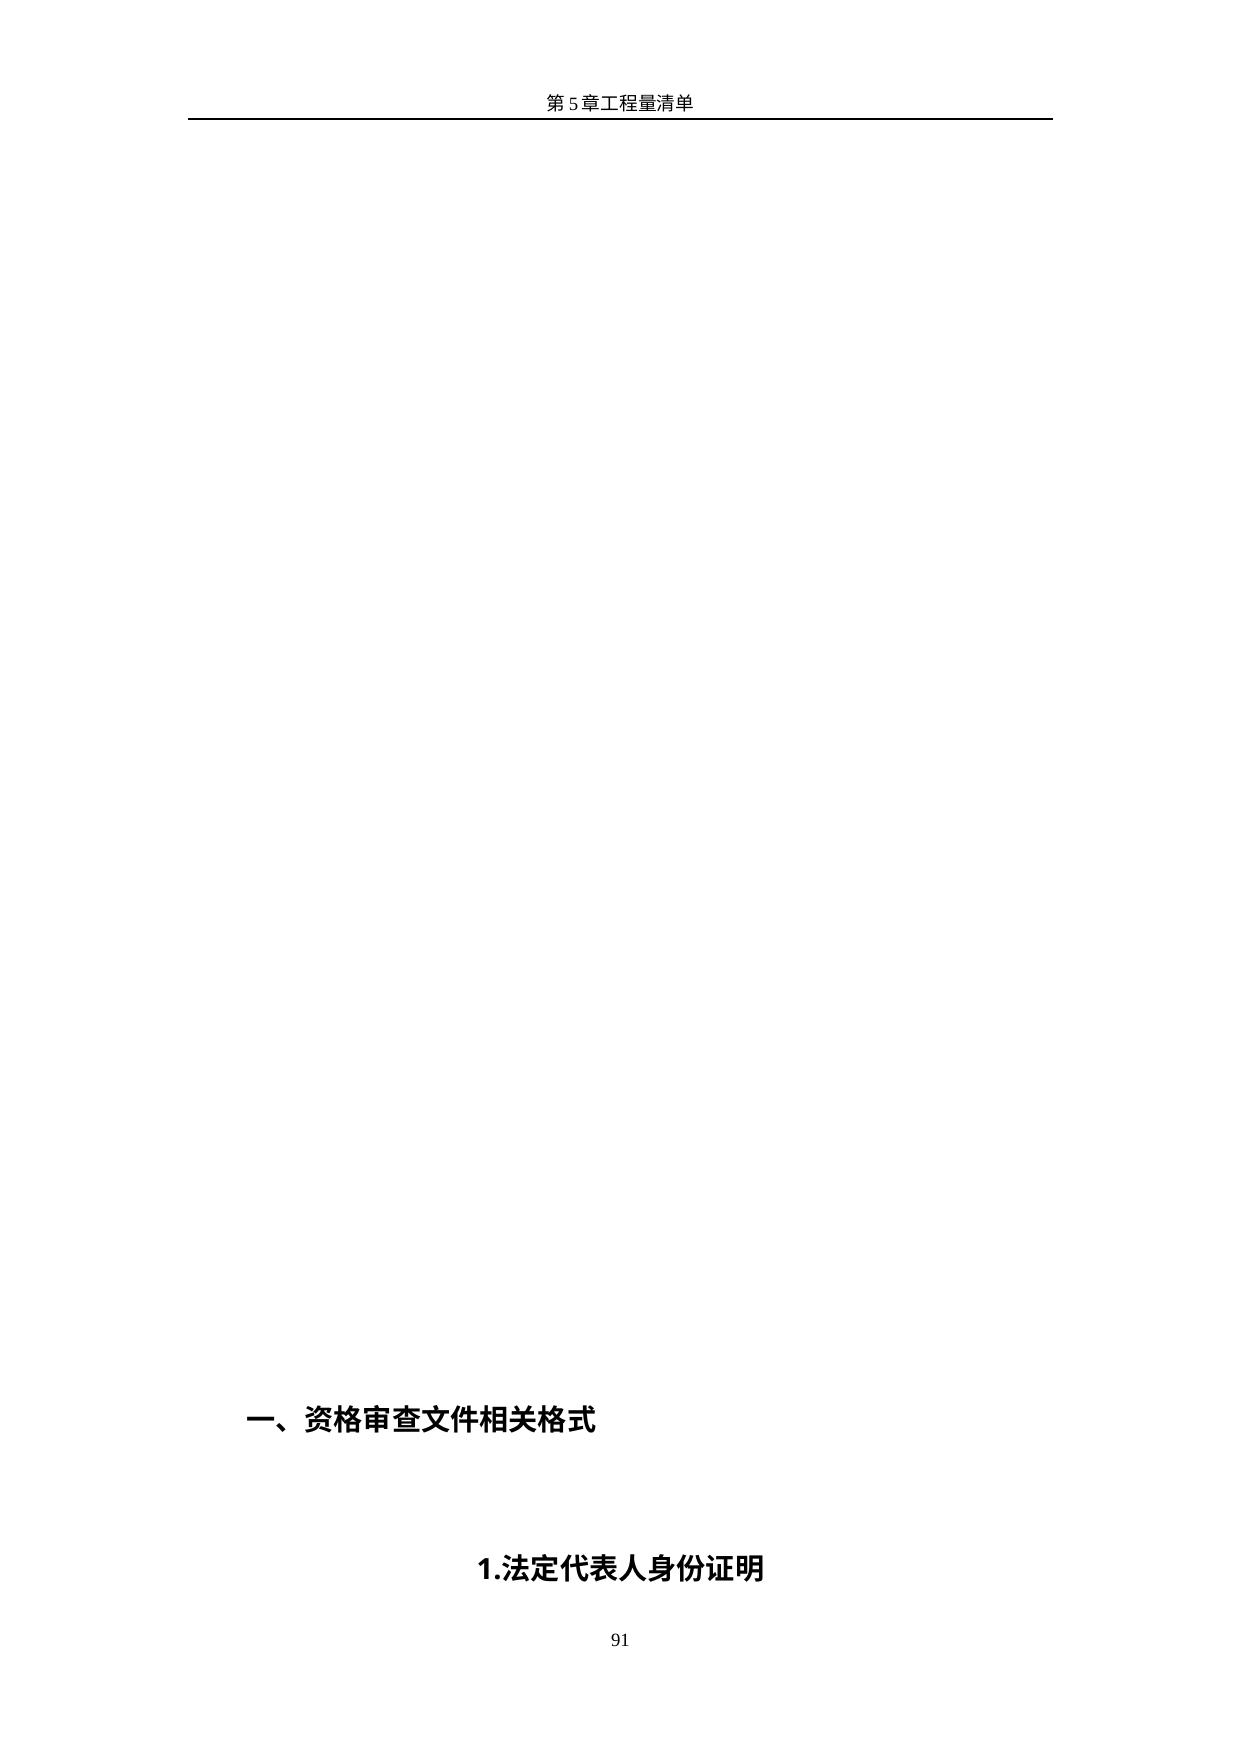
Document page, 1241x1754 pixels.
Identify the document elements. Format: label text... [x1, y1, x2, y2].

text 一、资格审查文件相关格式 [187, 1397, 1053, 1439]
text 1.法定代表人身份证明 [187, 1545, 1053, 1588]
